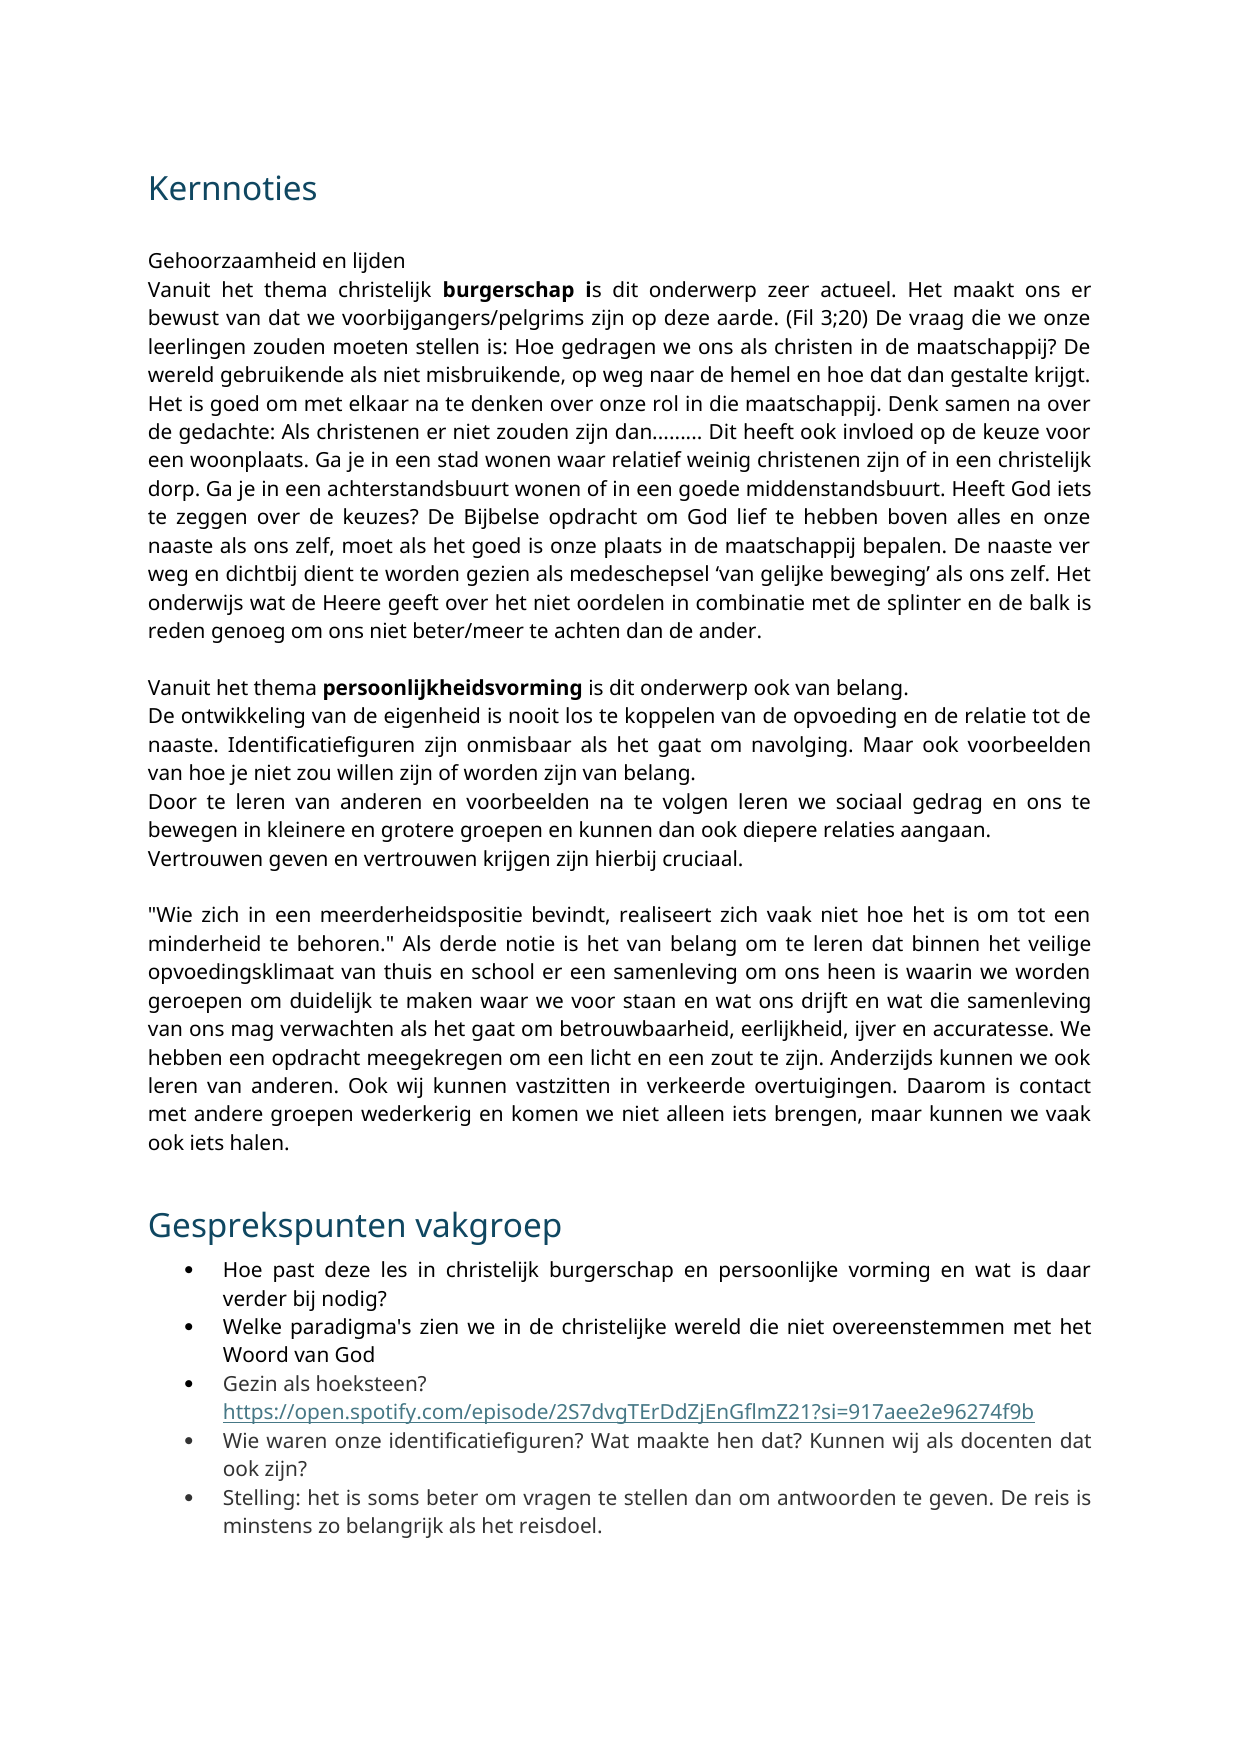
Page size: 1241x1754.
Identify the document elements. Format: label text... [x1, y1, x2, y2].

text De ontwikkeling van de eigenheid is nooit los te koppelen van de opvoeding en de relatie tot de naaste. Identificatiefiguren zijn onmisbaar als het gaat om navolging. Maar ook voorbeelden van hoe je niet zou willen zijn of worden zijn van belang. [148, 701, 1093, 787]
text Door te leren van anderen en voorbeelden na te volgen leren we sociaal gedrag en ons te bewegen in kleinere en grotere groepen en kunnen dan ook diepere relaties aangaan. [148, 787, 1093, 844]
text Vanuit het thema persoonlijkheidsvorming is dit onderwerp ook van belang. [148, 673, 1093, 701]
text Gehoorzaamheid en lijden [148, 246, 1093, 275]
subtitle Kernnoties [148, 164, 1093, 210]
list Hoe past deze les in christelijk burgerschap en persoonlijke vorming en wat is daar verder bij nodig? [185, 1255, 1093, 1312]
text "Wie zich in een meerderheidspositie bevindt, realiseert zich vaak niet hoe het is om tot een minderheid te behoren." Als derde notie is het van belang om te leren dat binnen het veilige opvoedingsklimaat van thuis en school er een samenleving om ons heen is waarin we worden geroepen om duidelijk te maken waar we voor staan en wat ons drijft en wat die samenleving van ons mag verwachten als het gaat om betrouwbaarheid, eerlijkheid, ijver en accuratesse. We hebben een opdracht meegekregen om een licht en een zout te zijn. Anderzijds kunnen we ook leren van anderen. Ook wij kunnen vastzitten in verkeerde overtuigingen. Daarom is contact met andere groepen wederkerig en komen we niet alleen iets brengen, maar kunnen we vaak ook iets halen. [148, 901, 1093, 1156]
list Wie waren onze identificatiefiguren? Wat maakte hen dat? Kunnen wij als docenten dat ook zijn? [185, 1426, 1093, 1483]
list Welke paradigma's zien we in de christelijke wereld die niet overeenstemmen met het Woord van God [185, 1312, 1093, 1369]
list Gezin als hoeksteen? [185, 1369, 1093, 1397]
subtitle Gesprekspunten vakgroep [148, 1202, 1093, 1247]
text Vanuit het thema christelijk burgerschap is dit onderwerp zeer actueel. Het maakt ons er bewust van dat we voorbijgangers/pelgrims zijn op deze aarde. (Fil 3;20) De vraag die we onze leerlingen zouden moeten stellen is: Hoe gedragen we ons als christen in de maatschappij? De wereld gebruikende als niet misbruikende, op weg naar de hemel en hoe dat dan gestalte krijgt. Het is goed om met elkaar na te denken over onze rol in die maatschappij. Denk samen na over de gedachte: Als christenen er niet zouden zijn dan......... Dit heeft ook invloed op de keuze voor een woonplaats. Ga je in een stad wonen waar relatief weinig christenen zijn of in een christelijk dorp. Ga je in een achterstandsbuurt wonen of in een goede middenstandsbuurt. Heeft God iets te zeggen over de keuzes? De Bijbelse opdracht om God lief te hebben boven alles en onze naaste als ons zelf, moet als het goed is onze plaats in de maatschappij bepalen. De naaste ver weg en dichtbij dient te worden gezien als medeschepsel ‘van gelijke beweging’ als ons zelf. Het onderwijs wat de Heere geeft over het niet oordelen in combinatie met de splinter en de balk is reden genoeg om ons niet beter/meer te achten dan de ander. [148, 275, 1093, 644]
text Vertrouwen geven en vertrouwen krijgen zijn hierbij cruciaal. [148, 844, 1093, 872]
list Stelling: het is soms beter om vragen te stellen dan om antwoorden te geven. De reis is minstens zo belangrijk als het reisdoel. [185, 1483, 1093, 1540]
list https://open.spotify.com/episode/2S7dvgTErDdZjEnGflmZ21?si=917aee2e96274f9b [223, 1397, 1093, 1426]
